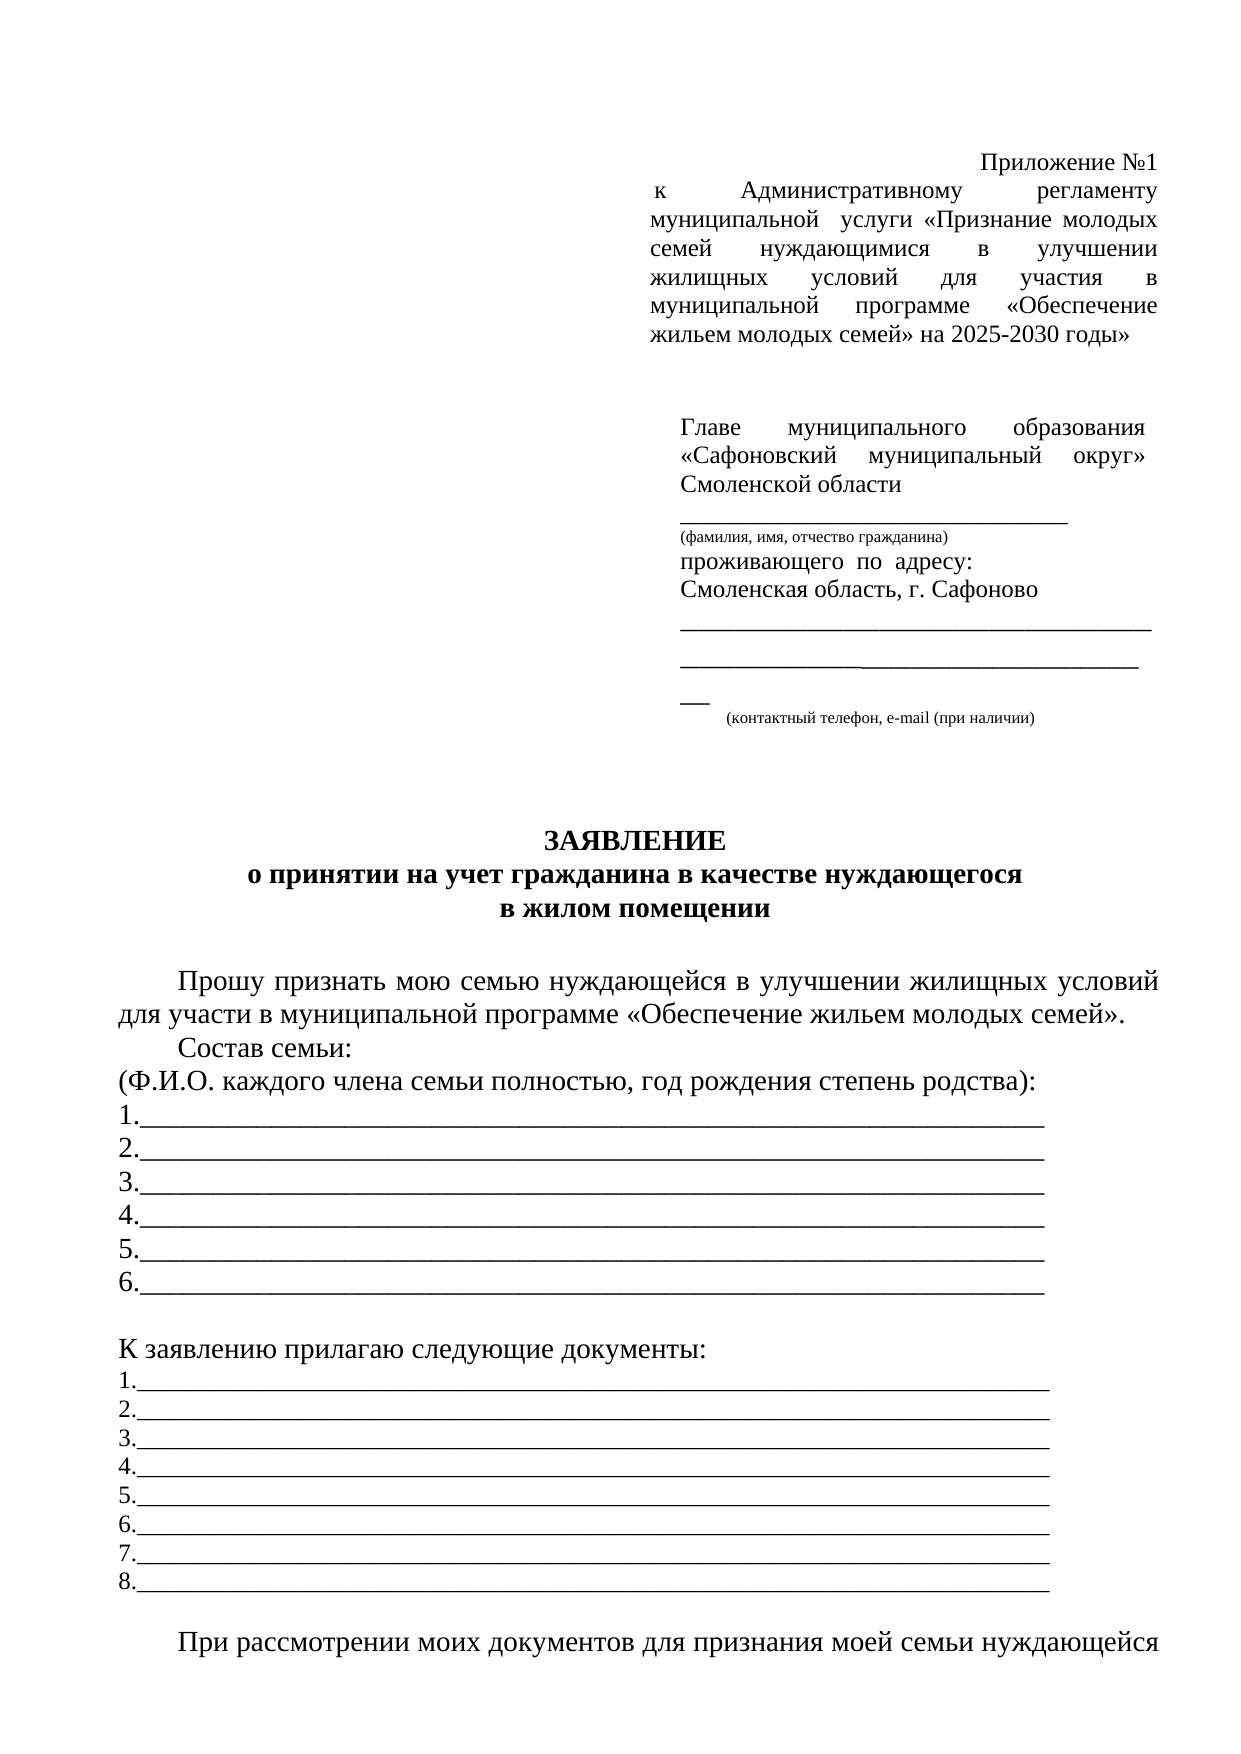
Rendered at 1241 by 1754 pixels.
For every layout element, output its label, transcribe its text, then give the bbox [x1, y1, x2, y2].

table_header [112, 923, 1167, 1668]
text к Административному регламенту муниципальной услуги «Признание молодых семей нуждающимися в улучшении жилищных условий для участия в муниципальной программе «Обеспечение жильем молодых семей» на 2025-2030 годы» [650, 176, 1158, 348]
text ЗАЯВЛЕНИЕ [118, 823, 1152, 856]
text в жилом помещении [118, 890, 1152, 923]
text Приложение №1 [650, 147, 1158, 176]
text о принятии на учет гражданина в качестве нуждающегося [118, 856, 1152, 890]
